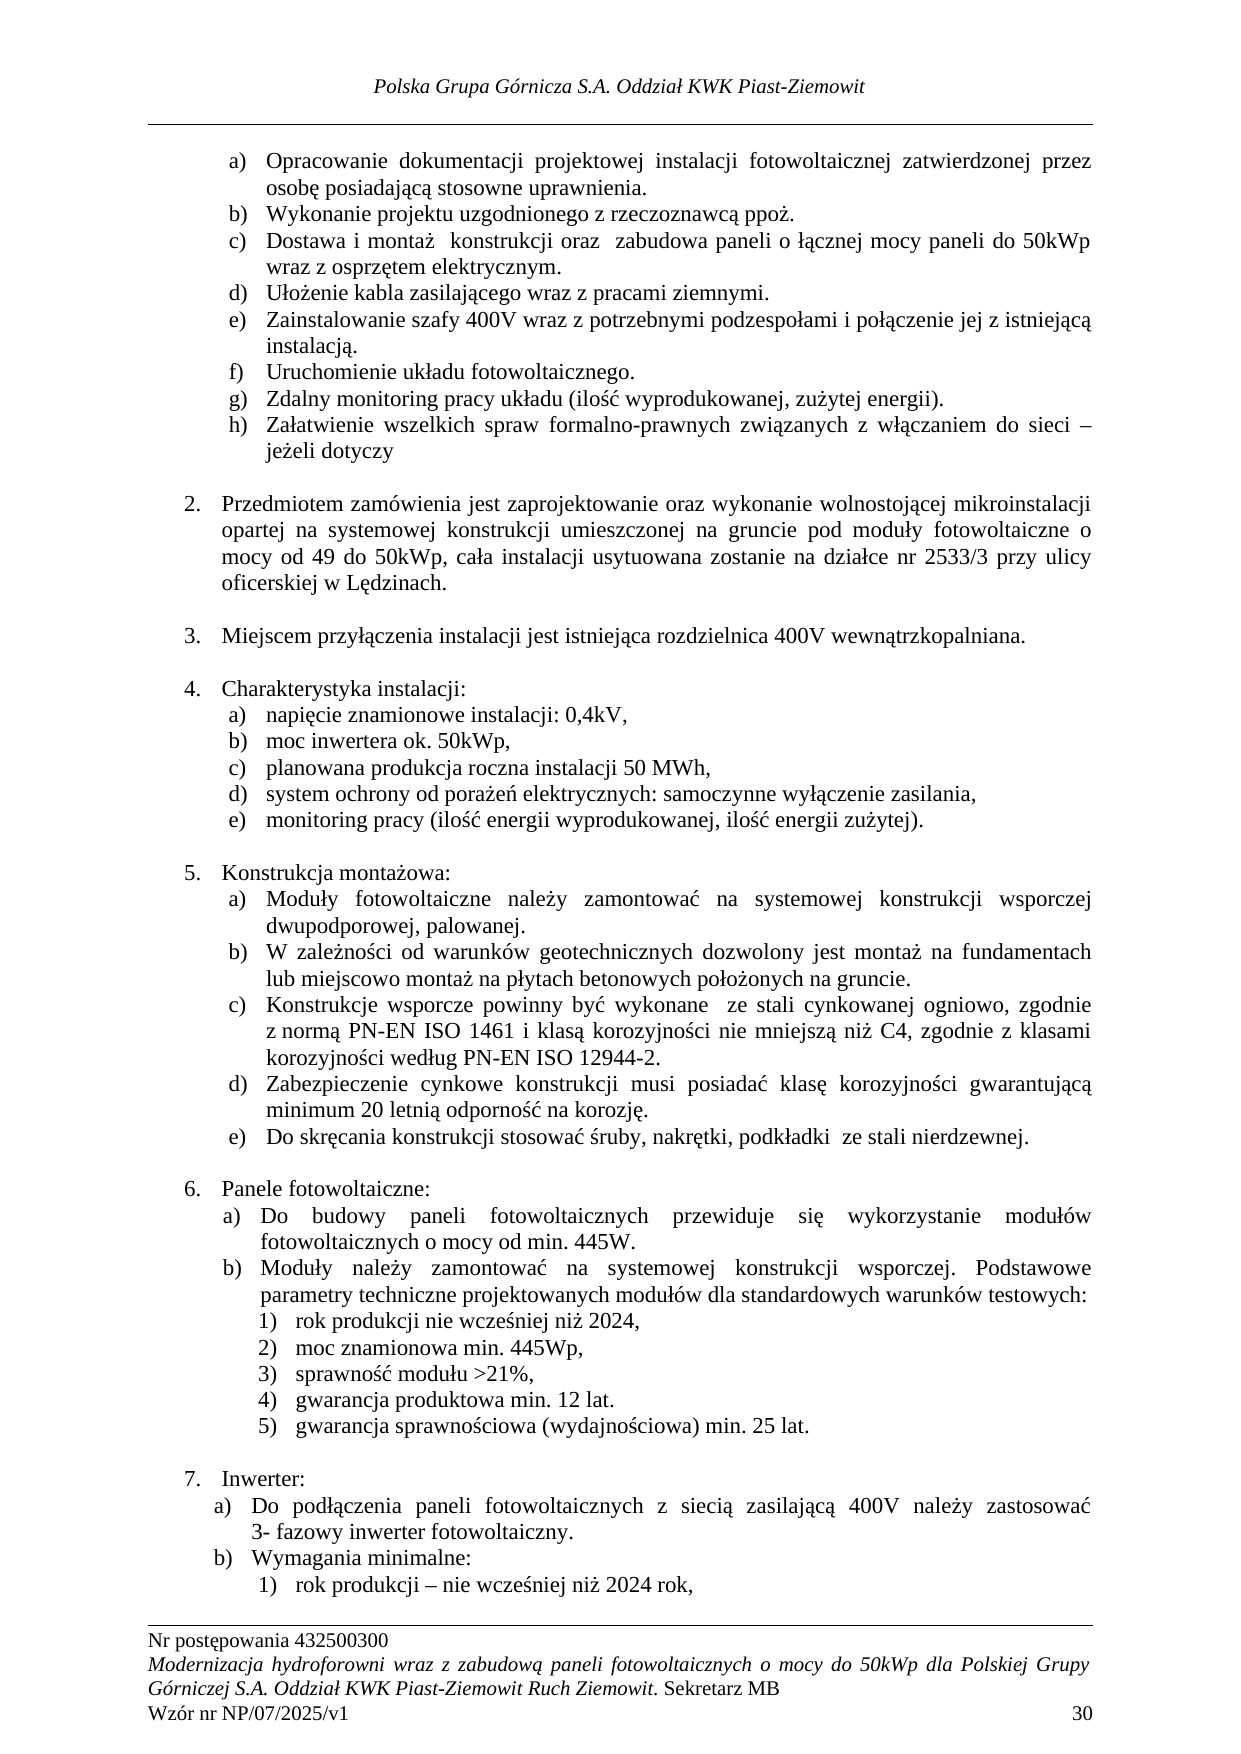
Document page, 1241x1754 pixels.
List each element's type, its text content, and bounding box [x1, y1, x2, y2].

list gwarancja produktowa min. 12 lat. [258, 1386, 1093, 1413]
list Wykonanie projektu uzgodnionego z rzeczoznawcą ppoż. [228, 200, 1093, 227]
list napięcie znamionowe instalacji: 0,4kV, [228, 701, 1093, 727]
list planowana produkcja roczna instalacji 50 MWh, [228, 754, 1093, 780]
list gwarancja sprawnościowa (wydajnościowa) min. 25 lat. [258, 1413, 1093, 1439]
list Inwerter: [184, 1465, 1093, 1492]
list Moduły należy zamontować na systemowej konstrukcji wsporczej. Podstawowe parametry techniczne projektowanych modułów dla standardowych warunków testowych: [223, 1254, 1093, 1307]
list Charakterystyka instalacji: [184, 675, 1093, 701]
list Wymagania minimalne: [213, 1544, 1093, 1571]
list Moduły fotowoltaiczne należy zamontować na systemowej konstrukcji wsporczej dwupodporowej, palowanej. [228, 886, 1093, 938]
list Załatwienie wszelkich spraw formalno-prawnych związanych z włączaniem do sieci – jeżeli dotyczy [228, 411, 1093, 464]
list Zdalny monitoring pracy układu (ilość wyprodukowanej, zużytej energii). [228, 385, 1093, 411]
list W zależności od warunków geotechnicznych dozwolony jest montaż na fundamentach lub miejscowo montaż na płytach betonowych położonych na gruncie. [228, 938, 1093, 991]
list Przedmiotem zamówienia jest zaprojektowanie oraz wykonanie wolnostojącej mikroinstalacji opartej na systemowej konstrukcji umieszczonej na gruncie pod moduły fotowoltaiczne o mocy od 49 do 50kWp, cała instalacji usytuowana zostanie na działce nr 2533/3 przy ulicy oficerskiej w Lędzinach. [184, 490, 1093, 596]
list Opracowanie dokumentacji projektowej instalacji fotowoltaicznej zatwierdzonej przez osobę posiadającą stosowne uprawnienia. [228, 148, 1093, 200]
list Miejscem przyłączenia instalacji jest istniejąca rozdzielnica 400V wewnątrzkopalniana. [184, 622, 1093, 648]
list moc inwertera ok. 50kWp, [228, 727, 1093, 754]
list moc znamionowa min. 445Wp, [258, 1333, 1093, 1360]
list Panele fotowoltaiczne: [184, 1175, 1093, 1202]
list rok produkcji – nie wcześniej niż 2024 rok, [258, 1571, 1093, 1597]
list Dostawa i montaż konstrukcji oraz zabudowa paneli o łącznej mocy paneli do 50kWp wraz z osprzętem elektrycznym. [228, 227, 1093, 279]
list monitoring pracy (ilość energii wyprodukowanej, ilość energii zużytej). [228, 806, 1093, 833]
list Ułożenie kabla zasilającego wraz z pracami ziemnymi. [228, 279, 1093, 306]
list Uruchomienie układu fotowoltaicznego. [228, 358, 1093, 385]
list Do skręcania konstrukcji stosować śruby, nakrętki, podkładki ze stali nierdzewnej. [228, 1123, 1093, 1149]
list Zainstalowanie szafy 400V wraz z potrzebnymi podzespołami i połączenie jej z istniejącą instalacją. [228, 306, 1093, 358]
list sprawność modułu >21%, [258, 1360, 1093, 1386]
list Do budowy paneli fotowoltaicznych przewiduje się wykorzystanie modułów fotowoltaicznych o mocy od min. 445W. [223, 1202, 1093, 1254]
list Zabezpieczenie cynkowe konstrukcji musi posiadać klasę korozyjności gwarantującą minimum 20 letnią odporność na korozję. [228, 1070, 1093, 1123]
list Do podłączenia paneli fotowoltaicznych z siecią zasilającą 400V należy zastosować 3- fazowy inwerter fotowoltaiczny. [213, 1492, 1093, 1544]
list Konstrukcje wsporcze powinny być wykonane ze stali cynkowanej ogniowo, zgodnie z normą PN-EN ISO 1461 i klasą korozyjności nie mniejszą niż C4, zgodnie z klasami korozyjności według PN-EN ISO 12944-2. [228, 991, 1093, 1070]
list system ochrony od porażeń elektrycznych: samoczynne wyłączenie zasilania, [228, 780, 1093, 806]
list Konstrukcja montażowa: [184, 859, 1093, 886]
list rok produkcji nie wcześniej niż 2024, [258, 1307, 1093, 1333]
